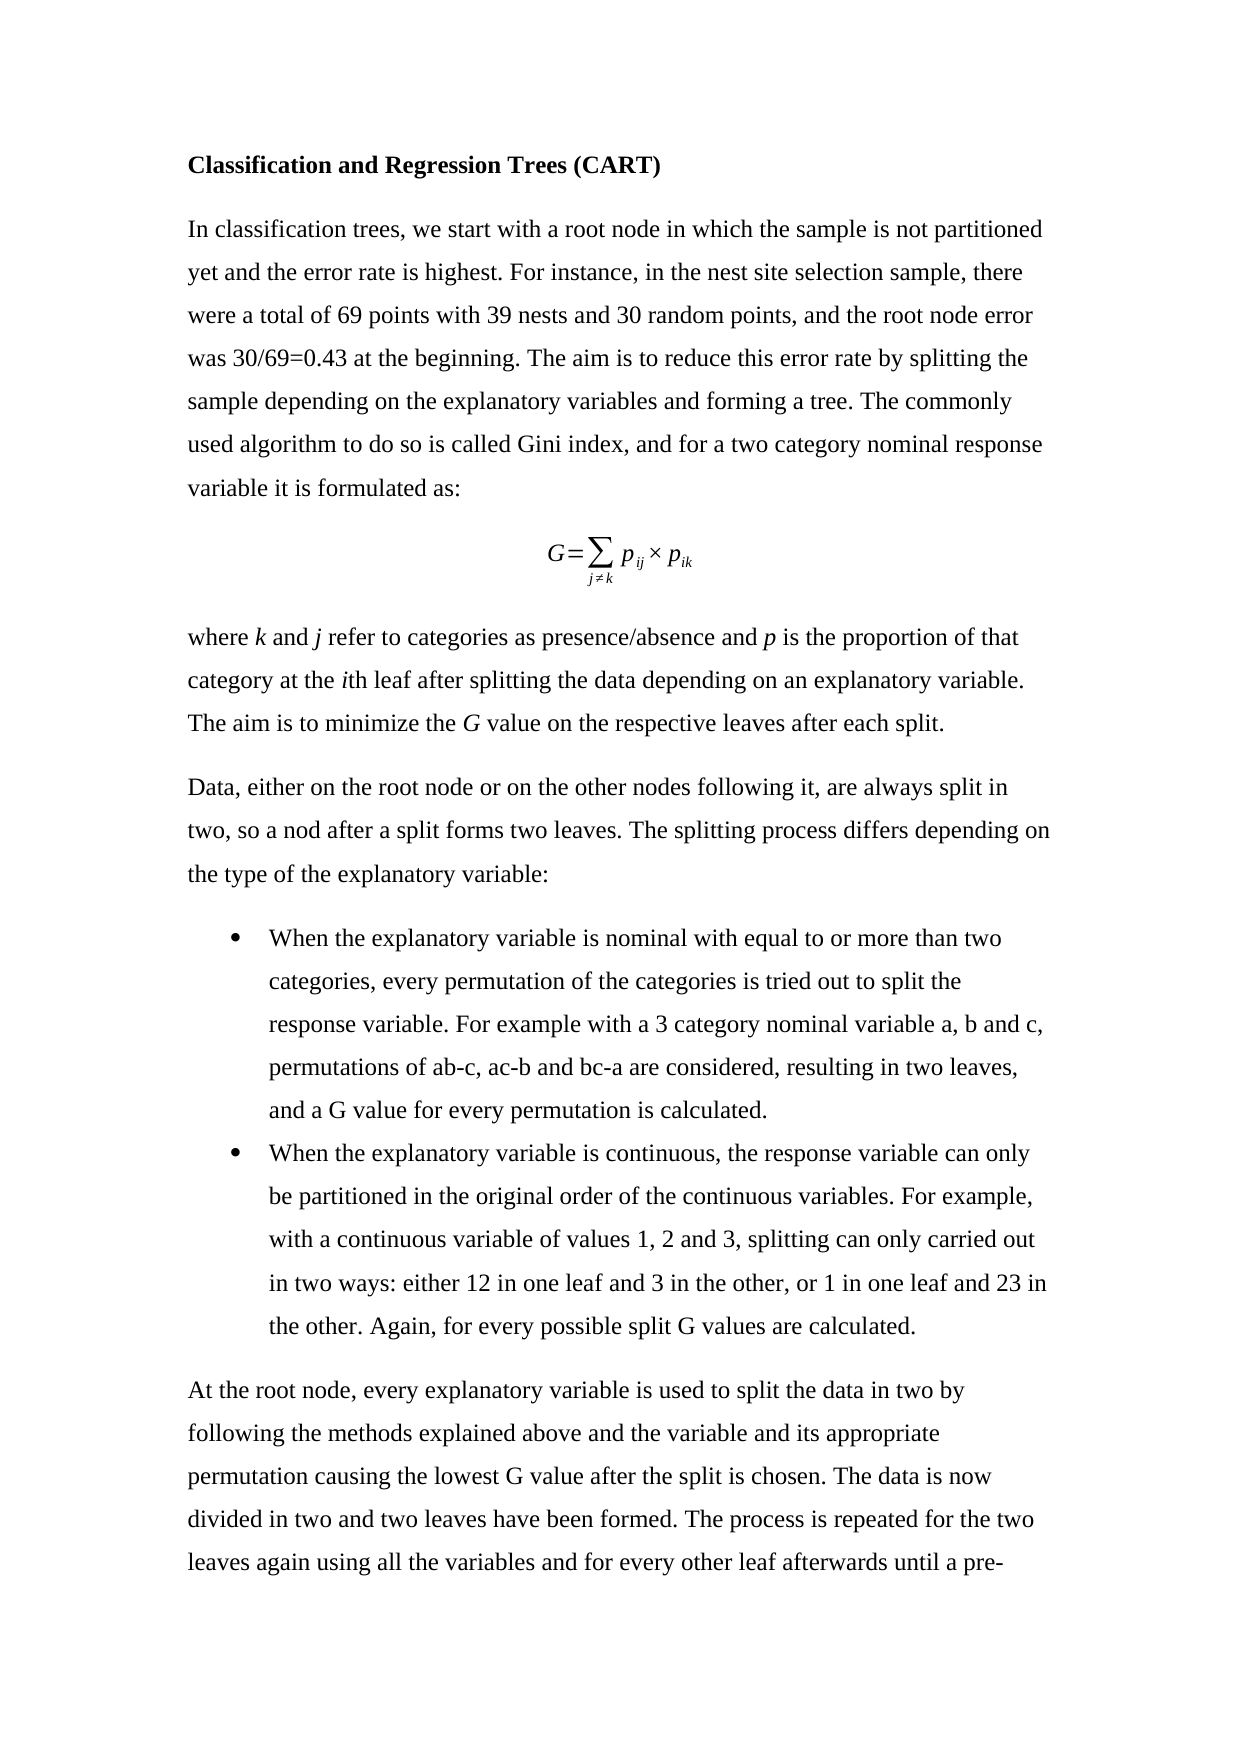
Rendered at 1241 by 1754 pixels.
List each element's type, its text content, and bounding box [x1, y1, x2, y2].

text In classification trees, we start with a root node in which the sample is not partitioned yet and the error rate is highest. For instance, in the nest site selection sample, there were a total of 69 points with 39 nests and 30 random points, and the root node error was 30/69=0.43 at the beginning. The aim is to reduce this error rate by splitting the sample depending on the explanatory variables and forming a tree. The commonly used algorithm to do so is called Gini index, and for a two category nominal response variable it is formulated as: [187, 214, 1053, 501]
text where k and j refer to categories as presence/absence and p is the proportion of that category at the ith leaf after splitting the data depending on an explanatory variable. The aim is to minimize the G value on the respective leaves after each split. [187, 622, 1053, 737]
text Data, either on the root node or on the other nodes following it, are always split in two, so a nod after a split forms two leaves. The splitting process differs depending on the type of the explanatory variable: [187, 772, 1053, 887]
list When the explanatory variable is continuous, the response variable can only be partitioned in the original order of the continuous variables. For example, with a continuous variable of values 1, 2 and 3, splitting can only carried out in two ways: either 12 in one leaf and 3 in the other, or 1 in one leaf and 23 in the other. Again, for every possible split G values are calculated. [231, 1138, 1053, 1339]
text Classification and Regression Trees (CART) [187, 150, 1053, 179]
list When the explanatory variable is nominal with equal to or more than two categories, every permutation of the categories is tried out to split the response variable. For example with a 3 category nominal variable a, b and c, permutations of ab-c, ac-b and bc-a are considered, resulting in two leaves, and a G value for every permutation is calculated. [231, 923, 1053, 1124]
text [187, 1375, 1053, 1576]
